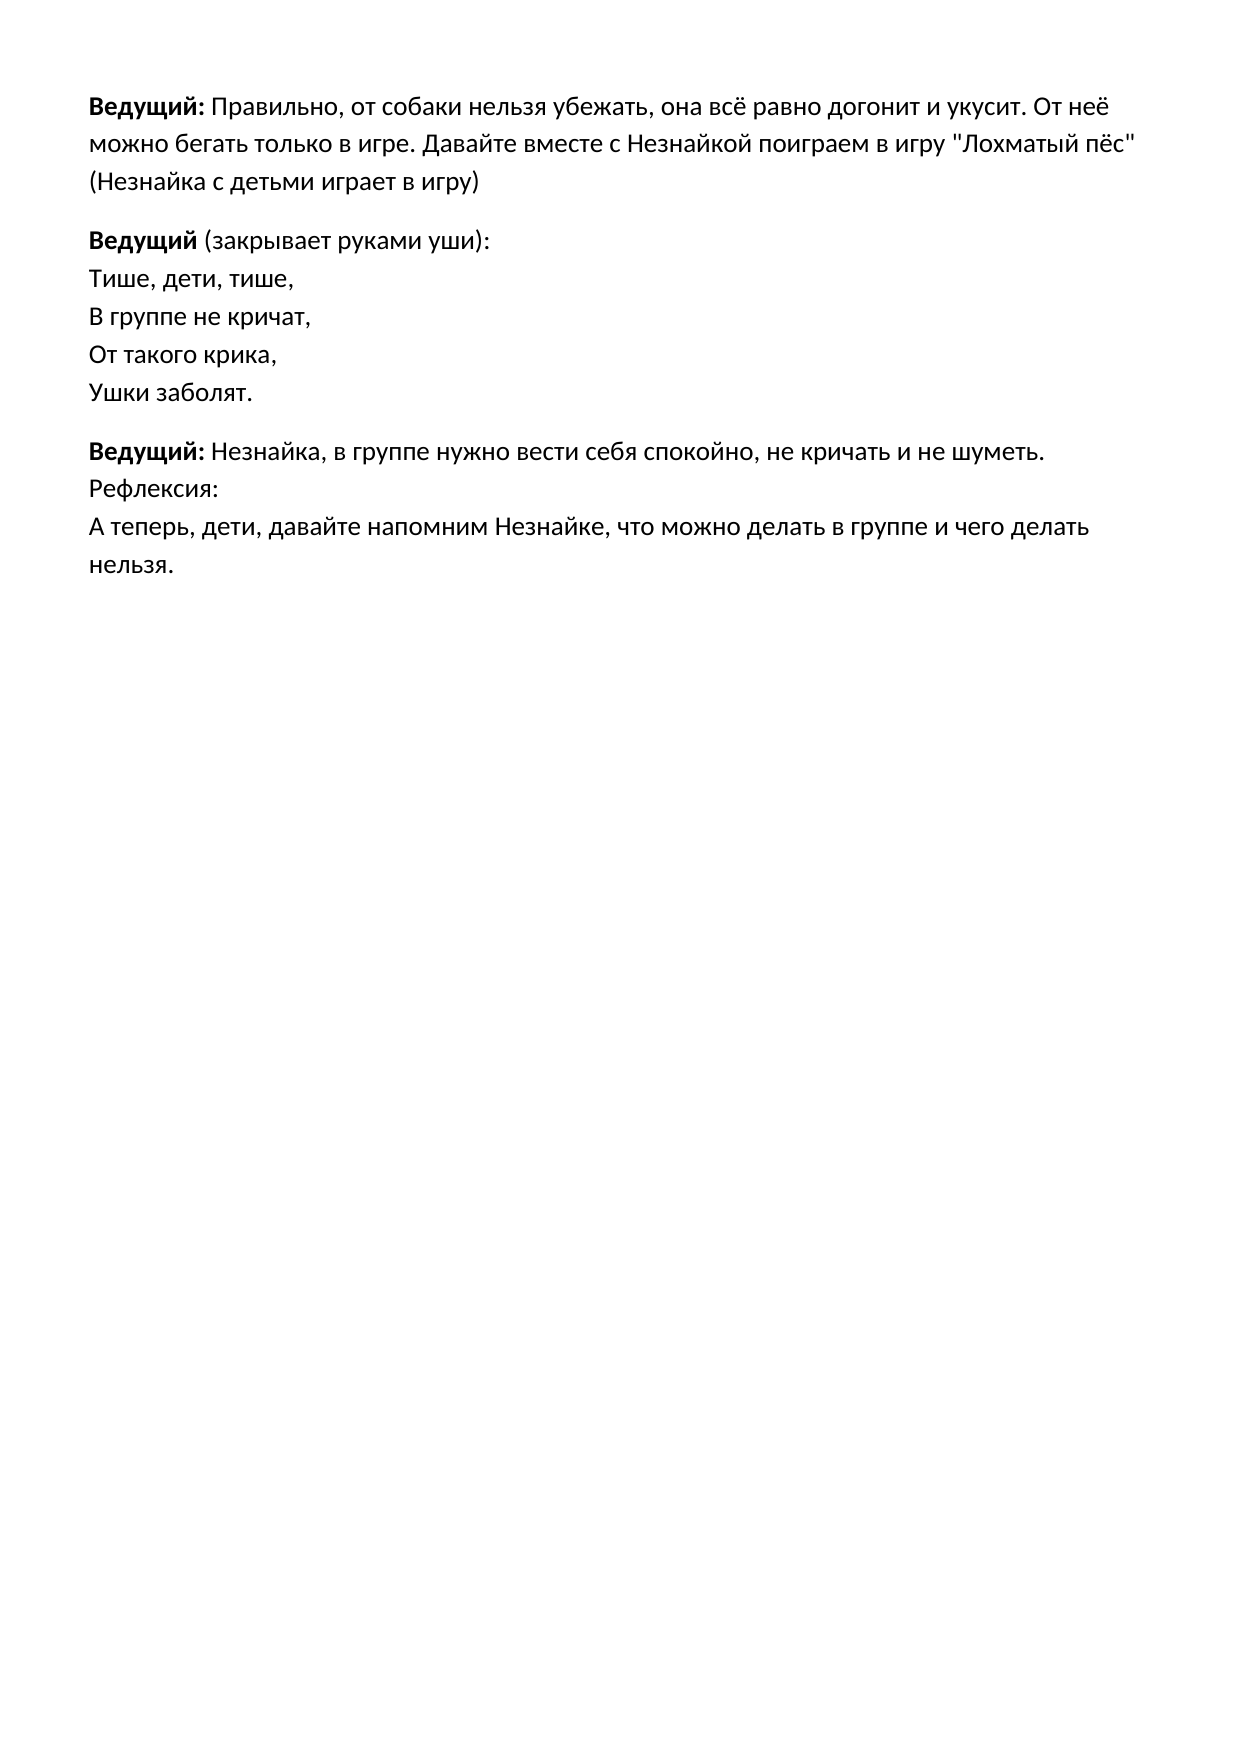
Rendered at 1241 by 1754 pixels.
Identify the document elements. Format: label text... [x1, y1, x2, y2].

text Ведущий: Правильно, от собаки нельзя убежать, она всё равно догонит и укусит. От неё можно бегать только в игре. Давайте вместе с Незнайкой поиграем в игру "Лохматый пёс" (Незнайка с детьми играет в игру) [89, 89, 1152, 197]
text Ведущий (закрывает руками уши): Тише, дети, тише, В группе не кричат, От такого крика, Ушки заболят. [89, 223, 1152, 408]
text Ведущий: Незнайка, в группе нужно вести себя спокойно, не кричать и не шуметь. Рефлексия: А теперь, дети, давайте напомним Незнайке, что можно делать в группе и чего делать нельзя. [89, 434, 1152, 580]
